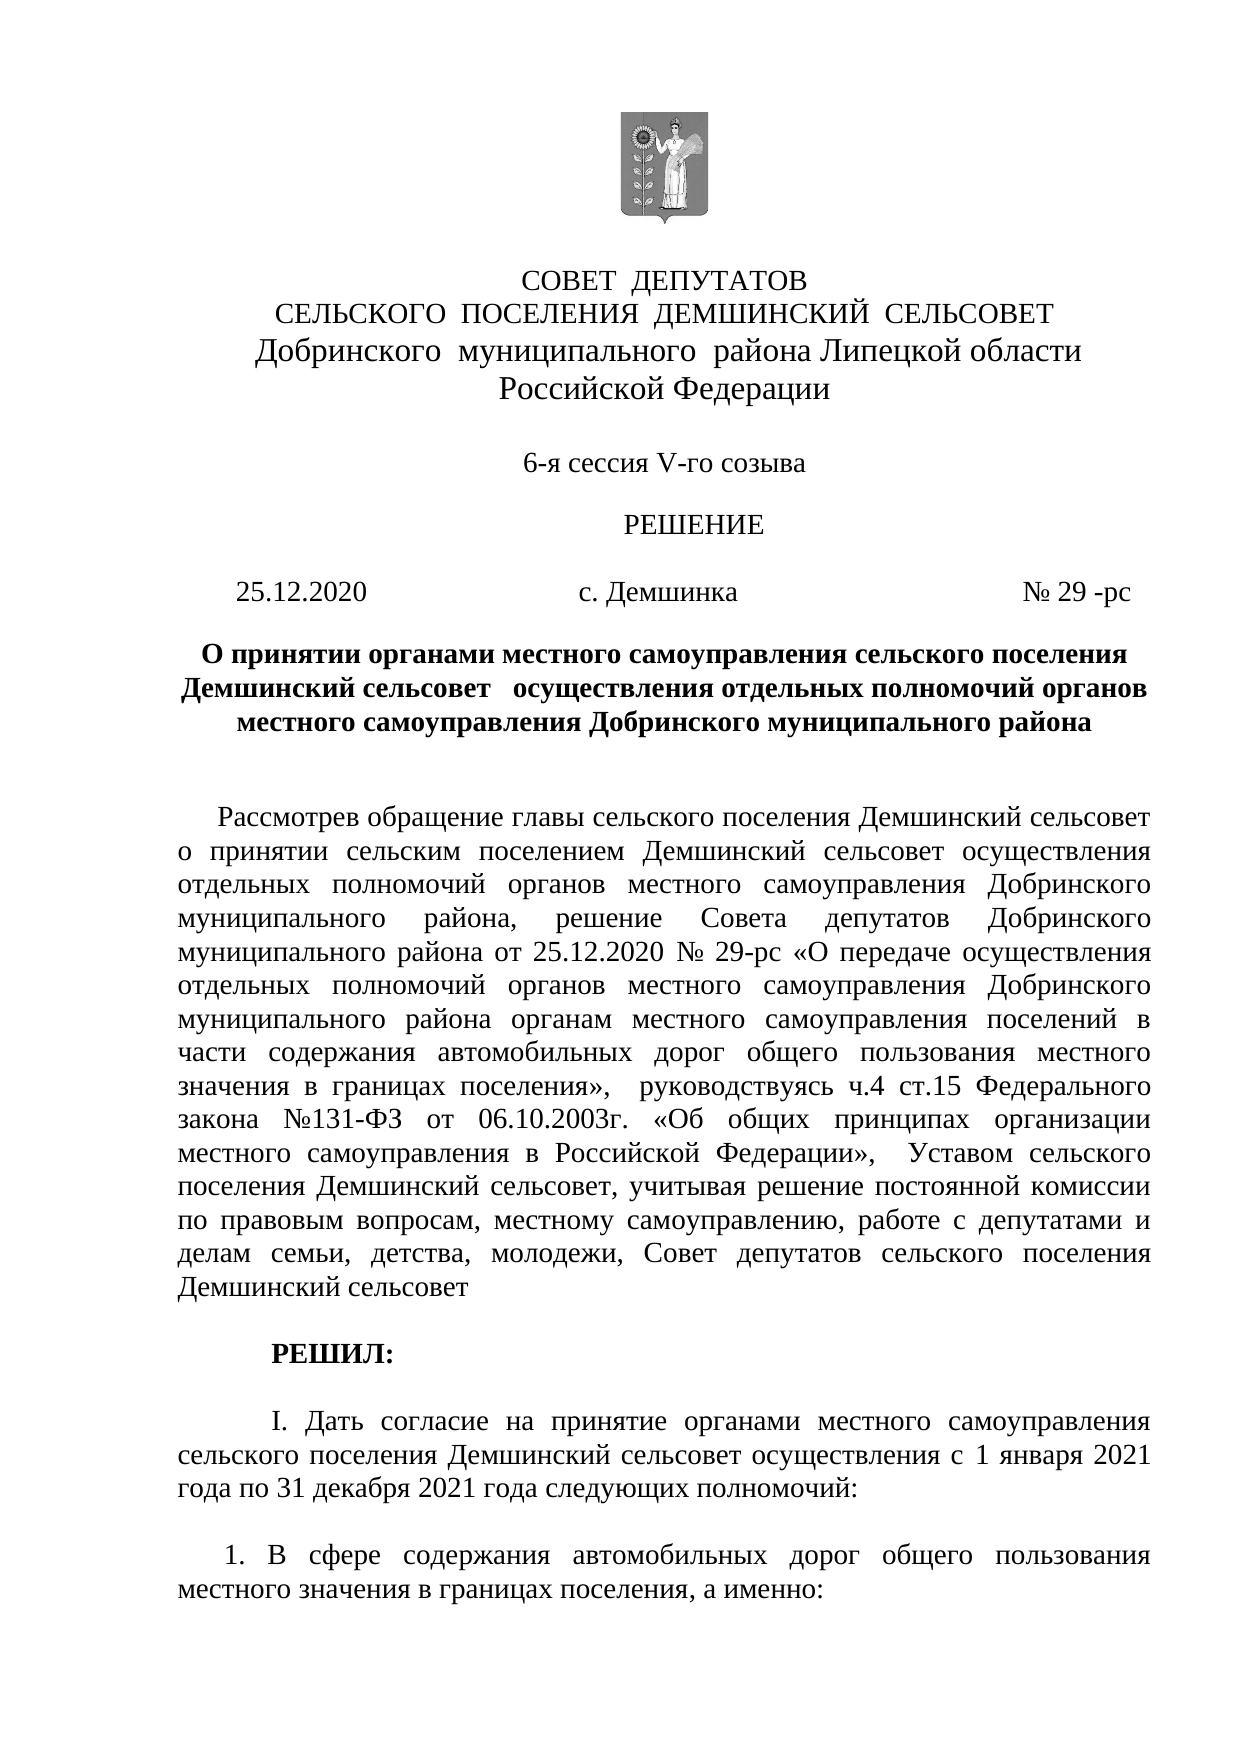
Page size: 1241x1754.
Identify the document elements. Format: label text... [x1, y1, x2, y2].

subtitle Добринского муниципального района Липецкой области [177, 330, 1152, 368]
text РЕШИЛ: [177, 1336, 1152, 1370]
subtitle Российской Федерации [177, 368, 1152, 407]
text местного самоуправления Добринского муниципального района [177, 704, 1152, 737]
text Рассмотрев обращение главы сельского поселения Демшинский сельсовет о принятии сельским поселением Демшинский сельсовет осуществления отдельных полномочий органов местного самоуправления Добринского муниципального района, решение Совета депутатов Добринского муниципального района от 25.12.2020 № 29-рс «О передаче осуществления отдельных полномочий органов местного самоуправления Добринского муниципального района органам местного самоуправления поселений в части содержания автомобильных дорог общего пользования местного значения в границах поселения», руководствуясь ч.4 ст.15 Федерального закона №131-ФЗ от 06.10.2003г. «Об общих принципах организации местного самоуправления в Российской Федерации», Уставом сельского поселения Демшинский сельсовет, учитывая решение постоянной комиссии по правовым вопросам, местному самоуправлению, работе с депутатами и делам семьи, детства, молодежи, Совет депутатов сельского поселения Демшинский сельсовет [177, 799, 1152, 1303]
text 6-я сессия V-го созыва [177, 445, 1152, 478]
table_header [424, 112, 904, 263]
text I. Дать согласие на принятие органами местного самоуправления сельского поселения Демшинский сельсовет осуществления с 1 января 2021 года по 31 декабря 2021 года следующих полномочий: [177, 1403, 1152, 1504]
text РЕШЕНИЕ [177, 507, 1152, 541]
text О принятии органами местного самоуправления сельского поселения Демшинский сельсовет осуществления отдельных полномочий органов [177, 637, 1152, 704]
text 1. В сфере содержания автомобильных дорог общего пользования местного значения в границах поселения, а именно: [177, 1537, 1152, 1604]
subtitle СОВЕТ ДЕПУТАТОВ [177, 263, 1152, 296]
subtitle СЕЛЬСКОГО ПОСЕЛЕНИЯ ДЕМШИНСКИЙ СЕЛЬСОВЕТ [177, 296, 1152, 330]
text 25.12.2020 с. Демшинка № 29 -рс [177, 574, 1152, 608]
picture [620, 112, 709, 224]
